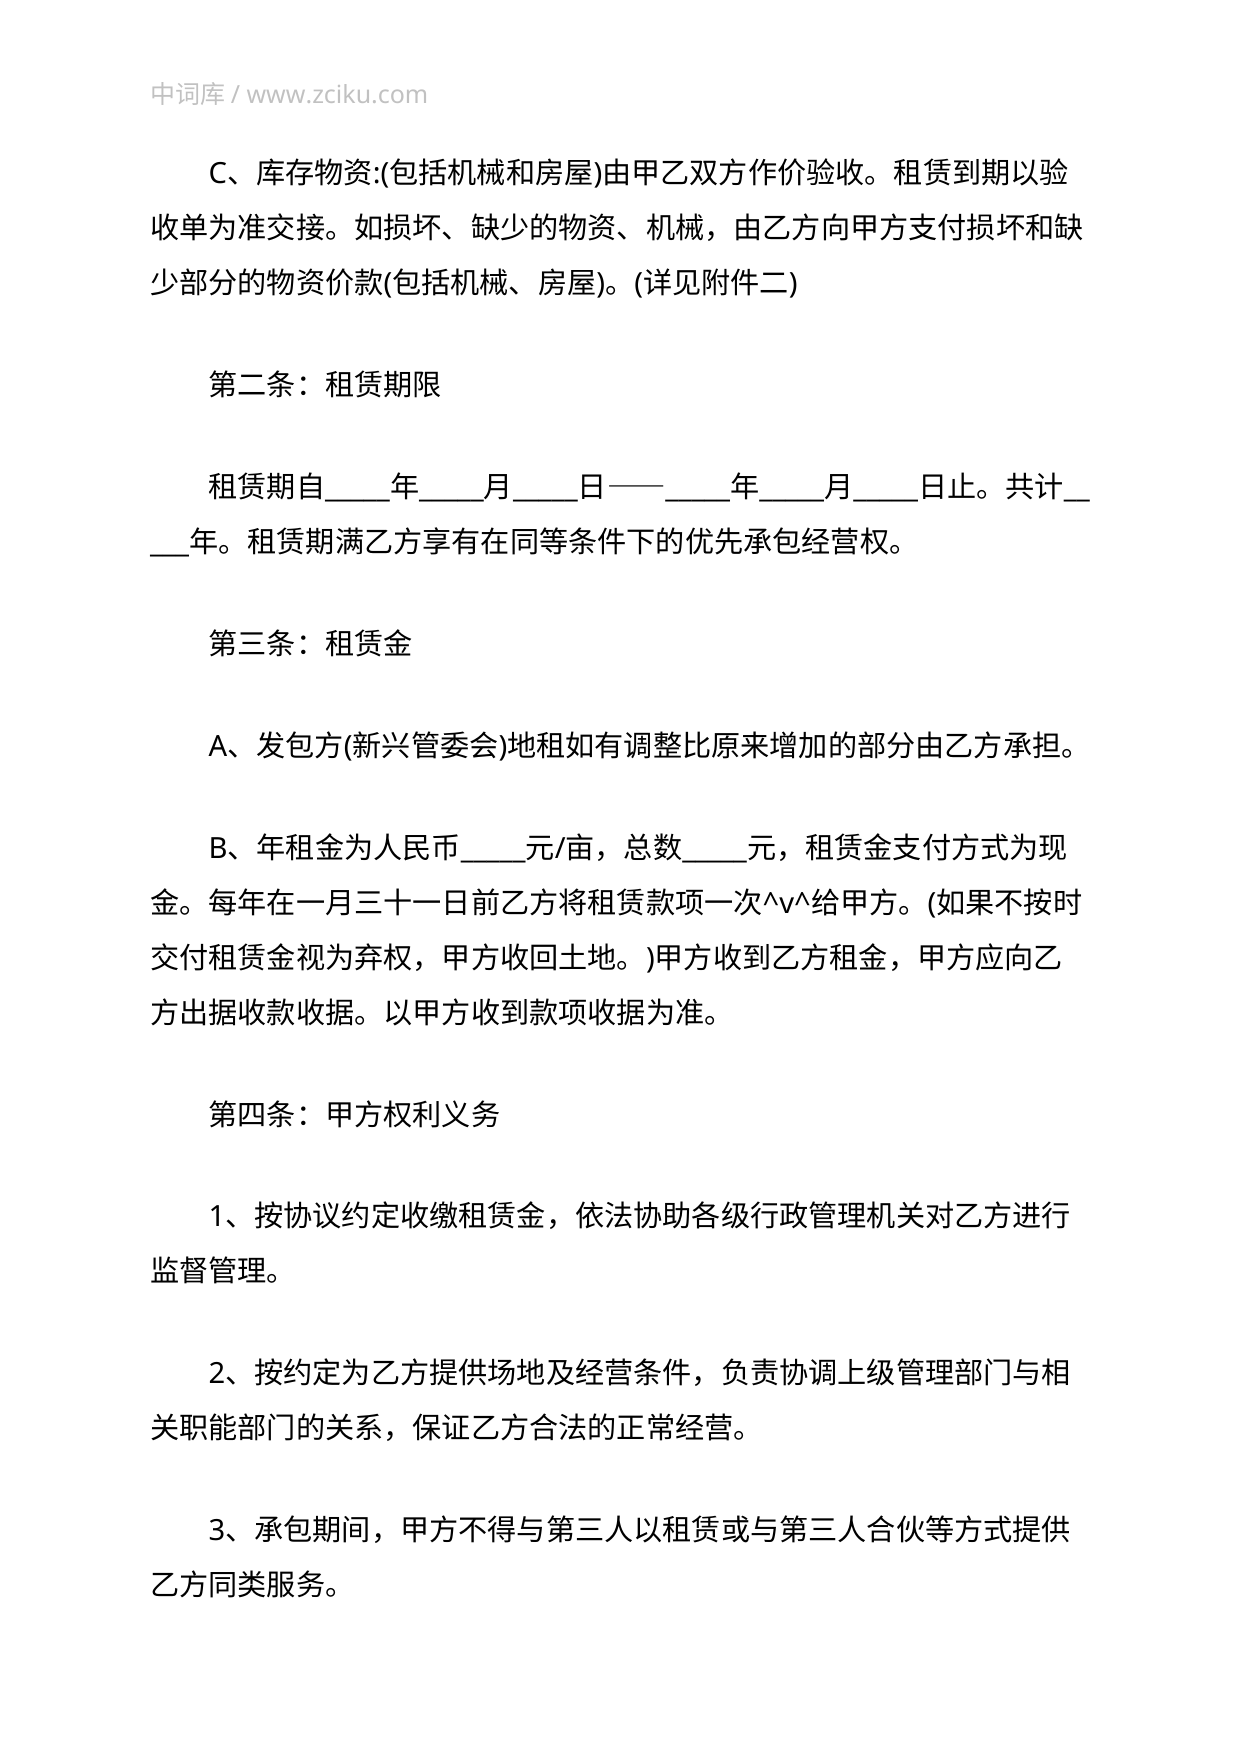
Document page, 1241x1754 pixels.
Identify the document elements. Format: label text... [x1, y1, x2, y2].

text A、发包方(新兴管委会)地租如有调整比原来增加的部分由乙方承担。 [150, 722, 1090, 765]
text C、库存物资:(包括机械和房屋)由甲乙双方作价验收。租赁到期以验收单为准交接。如损坏、缺少的物资、机械，由乙方向甲方支付损坏和缺少部分的物资价款(包括机械、房屋)。(详见附件二) [150, 150, 1090, 302]
text 第三条：租赁金 [150, 621, 1090, 663]
text 3、承包期间，甲方不得与第三人以租赁或与第三人合伙等方式提供乙方同类服务。 [150, 1506, 1090, 1604]
text B、年租金为人民币_____元/亩，总数_____元，租赁金支付方式为现金。每年在一月三十一日前乙方将租赁款项一次^v^给甲方。(如果不按时交付租赁金视为弃权，甲方收回土地。)甲方收到乙方租金，甲方应向乙方出据收款收据。以甲方收到款项收据为准。 [150, 824, 1090, 1032]
text 第四条：甲方权利义务 [150, 1091, 1090, 1133]
text 第二条：租赁期限 [150, 362, 1090, 404]
text 1、按协议约定收缴租赁金，依法协助各级行政管理机关对乙方进行监督管理。 [150, 1193, 1090, 1290]
text 2、按约定为乙方提供场地及经营条件，负责协调上级管理部门与相关职能部门的关系，保证乙方合法的正常经营。 [150, 1350, 1090, 1447]
text 租赁期自_____年_____月_____日——_____年_____月_____日止。共计_____年。租赁期满乙方享有在同等条件下的优先承包经营权。 [150, 464, 1090, 561]
